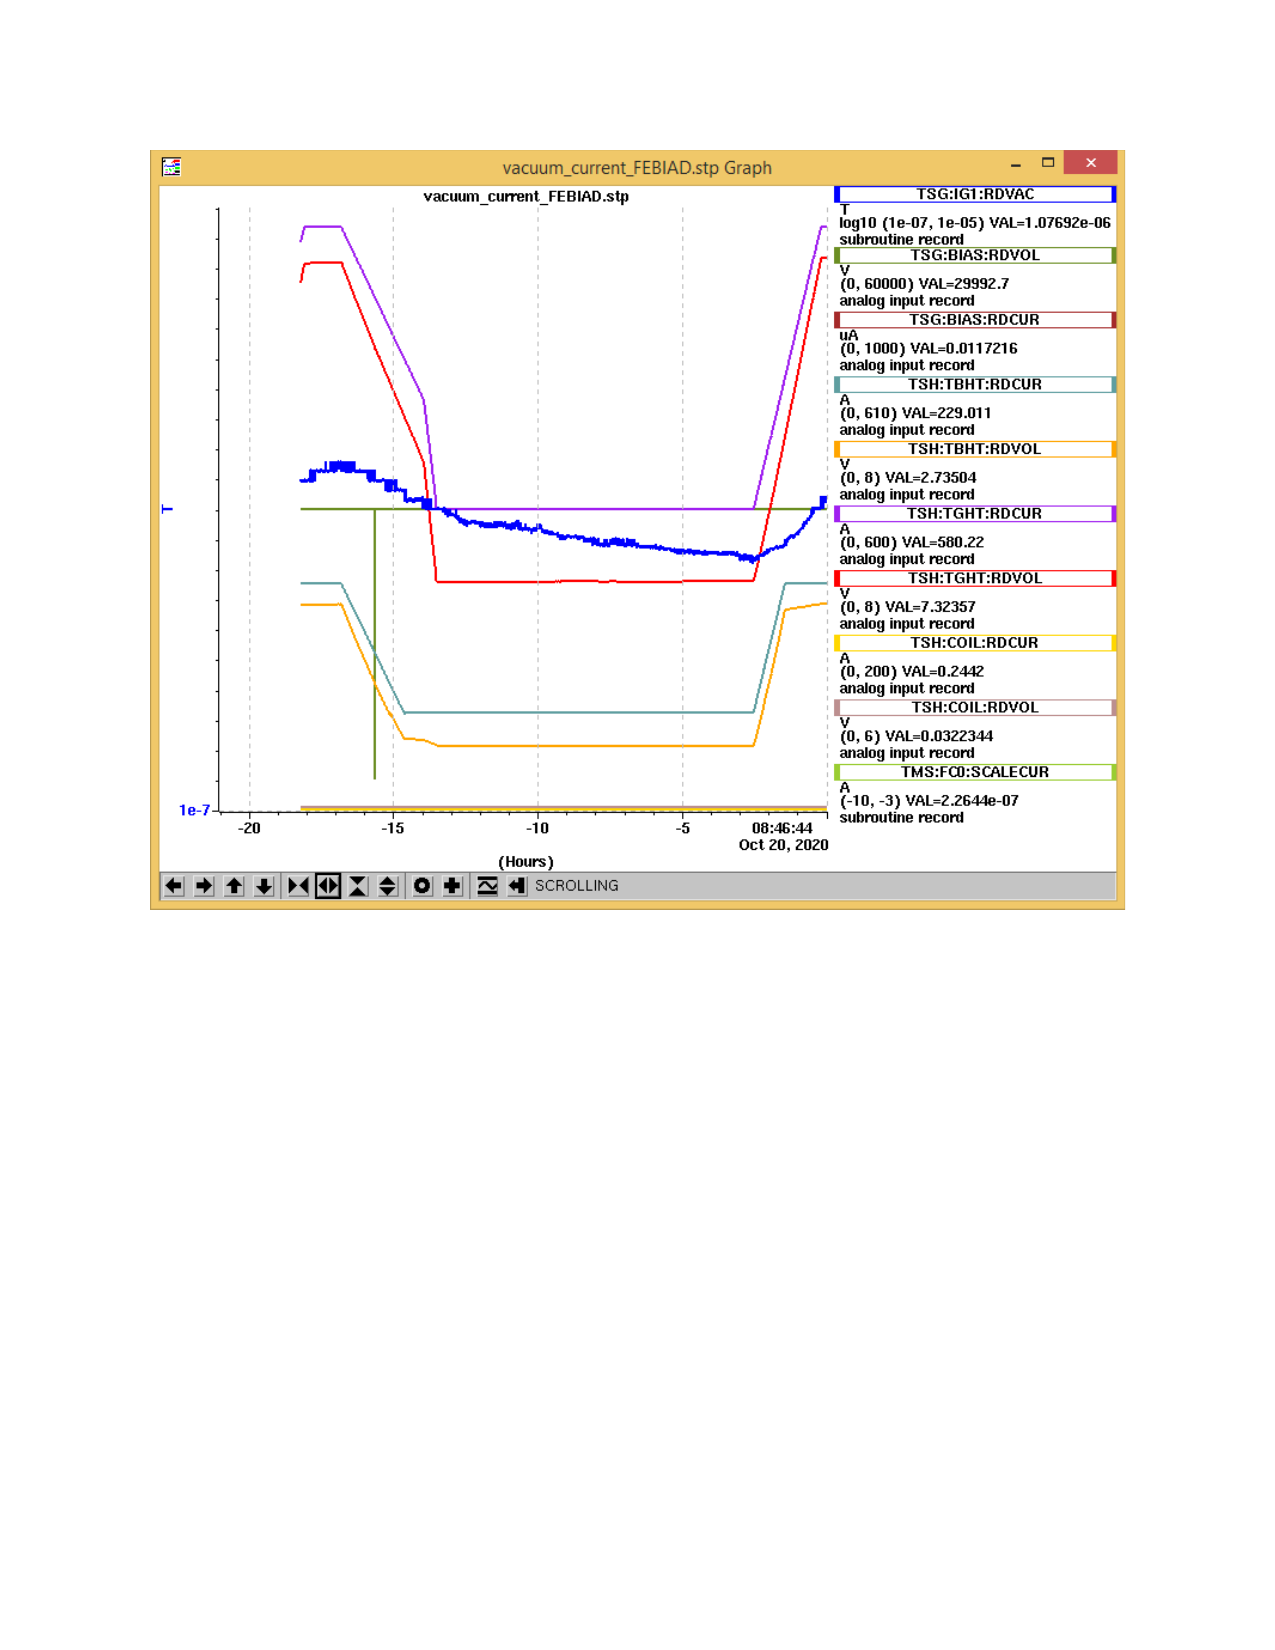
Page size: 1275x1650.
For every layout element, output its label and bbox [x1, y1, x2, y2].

picture [150, 150, 1125, 910]
